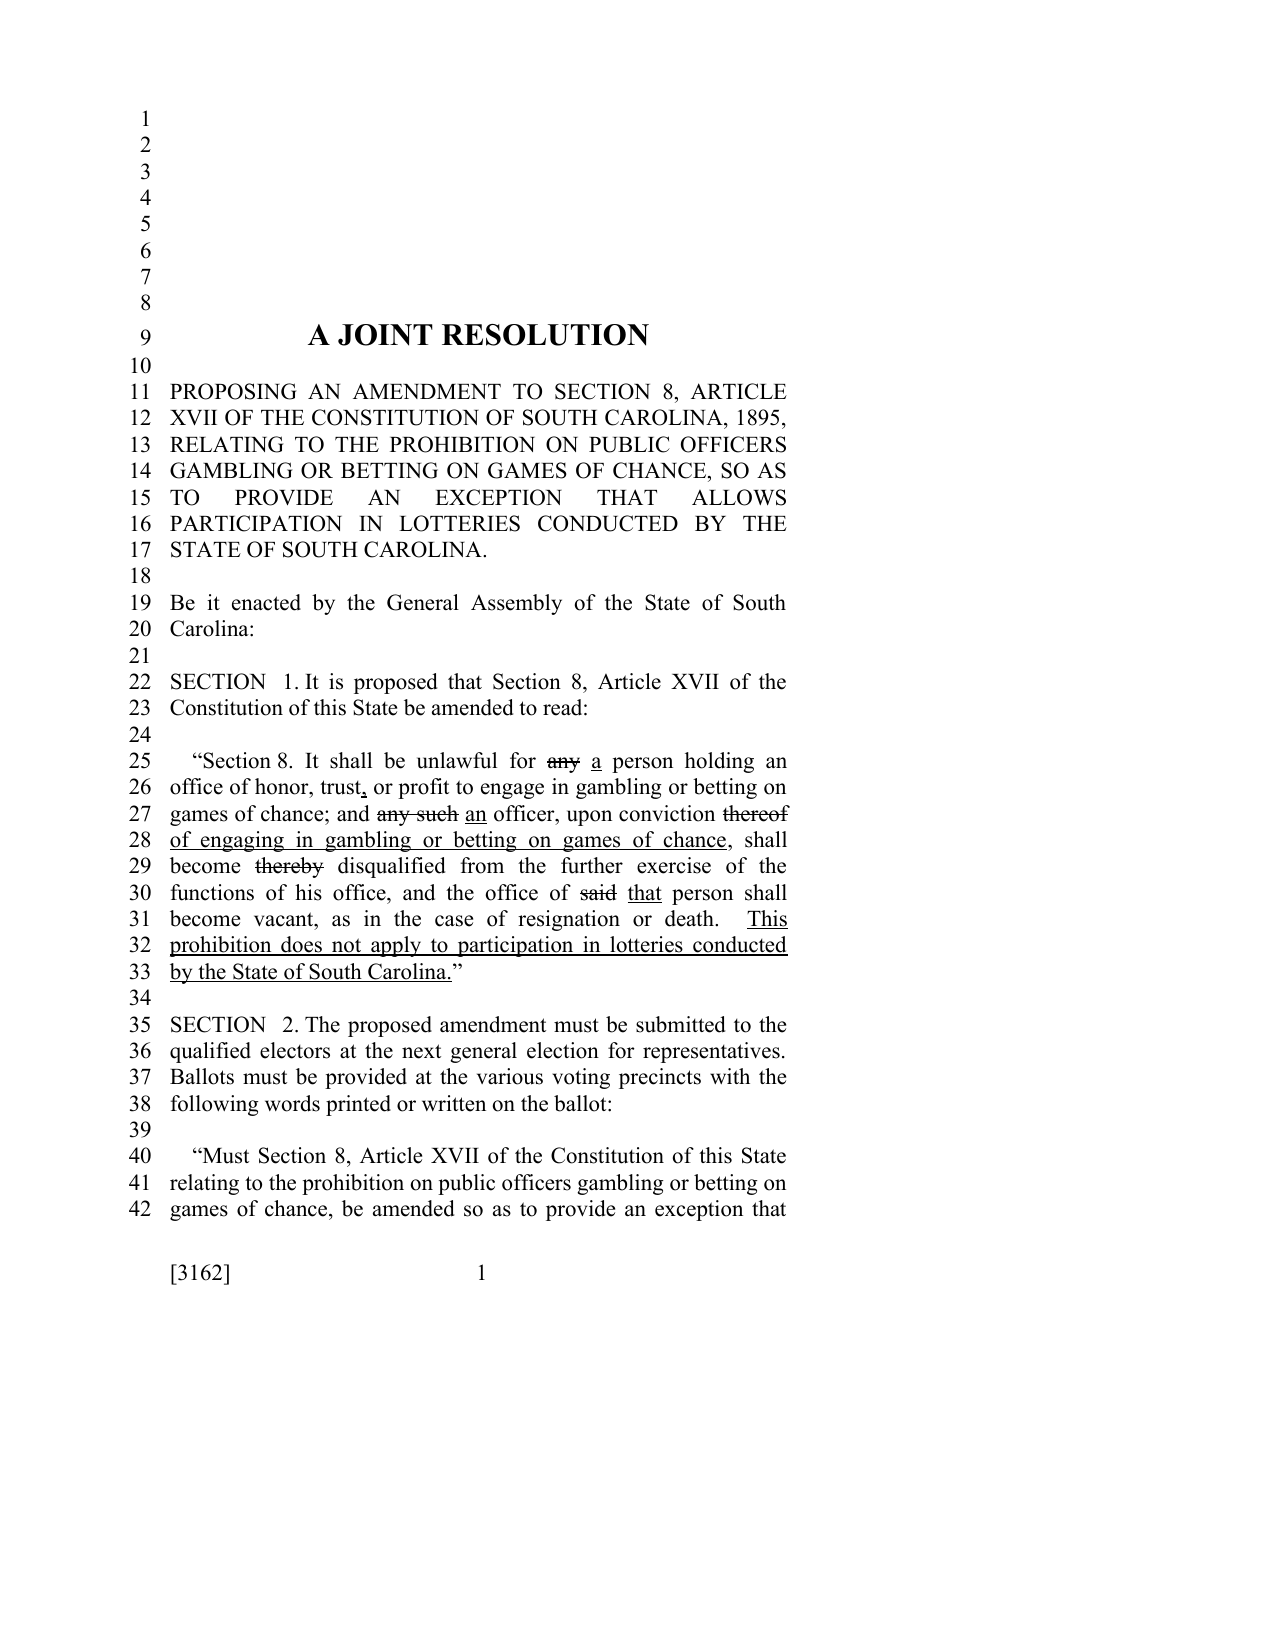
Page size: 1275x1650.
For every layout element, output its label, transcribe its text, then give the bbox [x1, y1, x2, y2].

text A JOINT RESOLUTION [169, 316, 787, 352]
text PROPOSING AN AMENDMENT TO SECTION 8, ARTICLE XVII OF THE CONSTITUTION OF SOUTH CAROLINA, 1895, RELATING TO THE PROHIBITION ON PUBLIC OFFICERS GAMBLING OR BETTING ON GAMES OF CHANCE, SO AS TO PROVIDE AN EXCEPTION THAT ALLOWS PARTICIPATION IN LOTTERIES CONDUCTED BY THE STATE OF SOUTH CAROLINA. [169, 378, 787, 563]
text Be it enacted by the General Assembly of the State of South Carolina: [169, 589, 787, 642]
text SECTION 2. The proposed amendment must be submitted to the qualified electors at the next general election for representatives. Ballots must be provided at the various voting precincts with the following words printed or written on the ballot: [169, 1011, 787, 1116]
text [169, 1142, 787, 1221]
text SECTION 1. It is proposed that Section 8, Article XVII of the Constitution of this State be amended to read: [169, 668, 787, 721]
text “Section 8. It shall be unlawful for any a person holding an office of honor, trust, or profit to engage in gambling or betting on games of chance; and any such an officer, upon conviction thereof of engaging in gambling or betting on games of chance, shall become thereby disqualified from the further exercise of the functions of his office, and the office of said that person shall become vacant, as in the case of resignation or death. This prohibition does not apply to participation in lotteries conducted by the State of South Carolina.” [169, 747, 787, 954]
